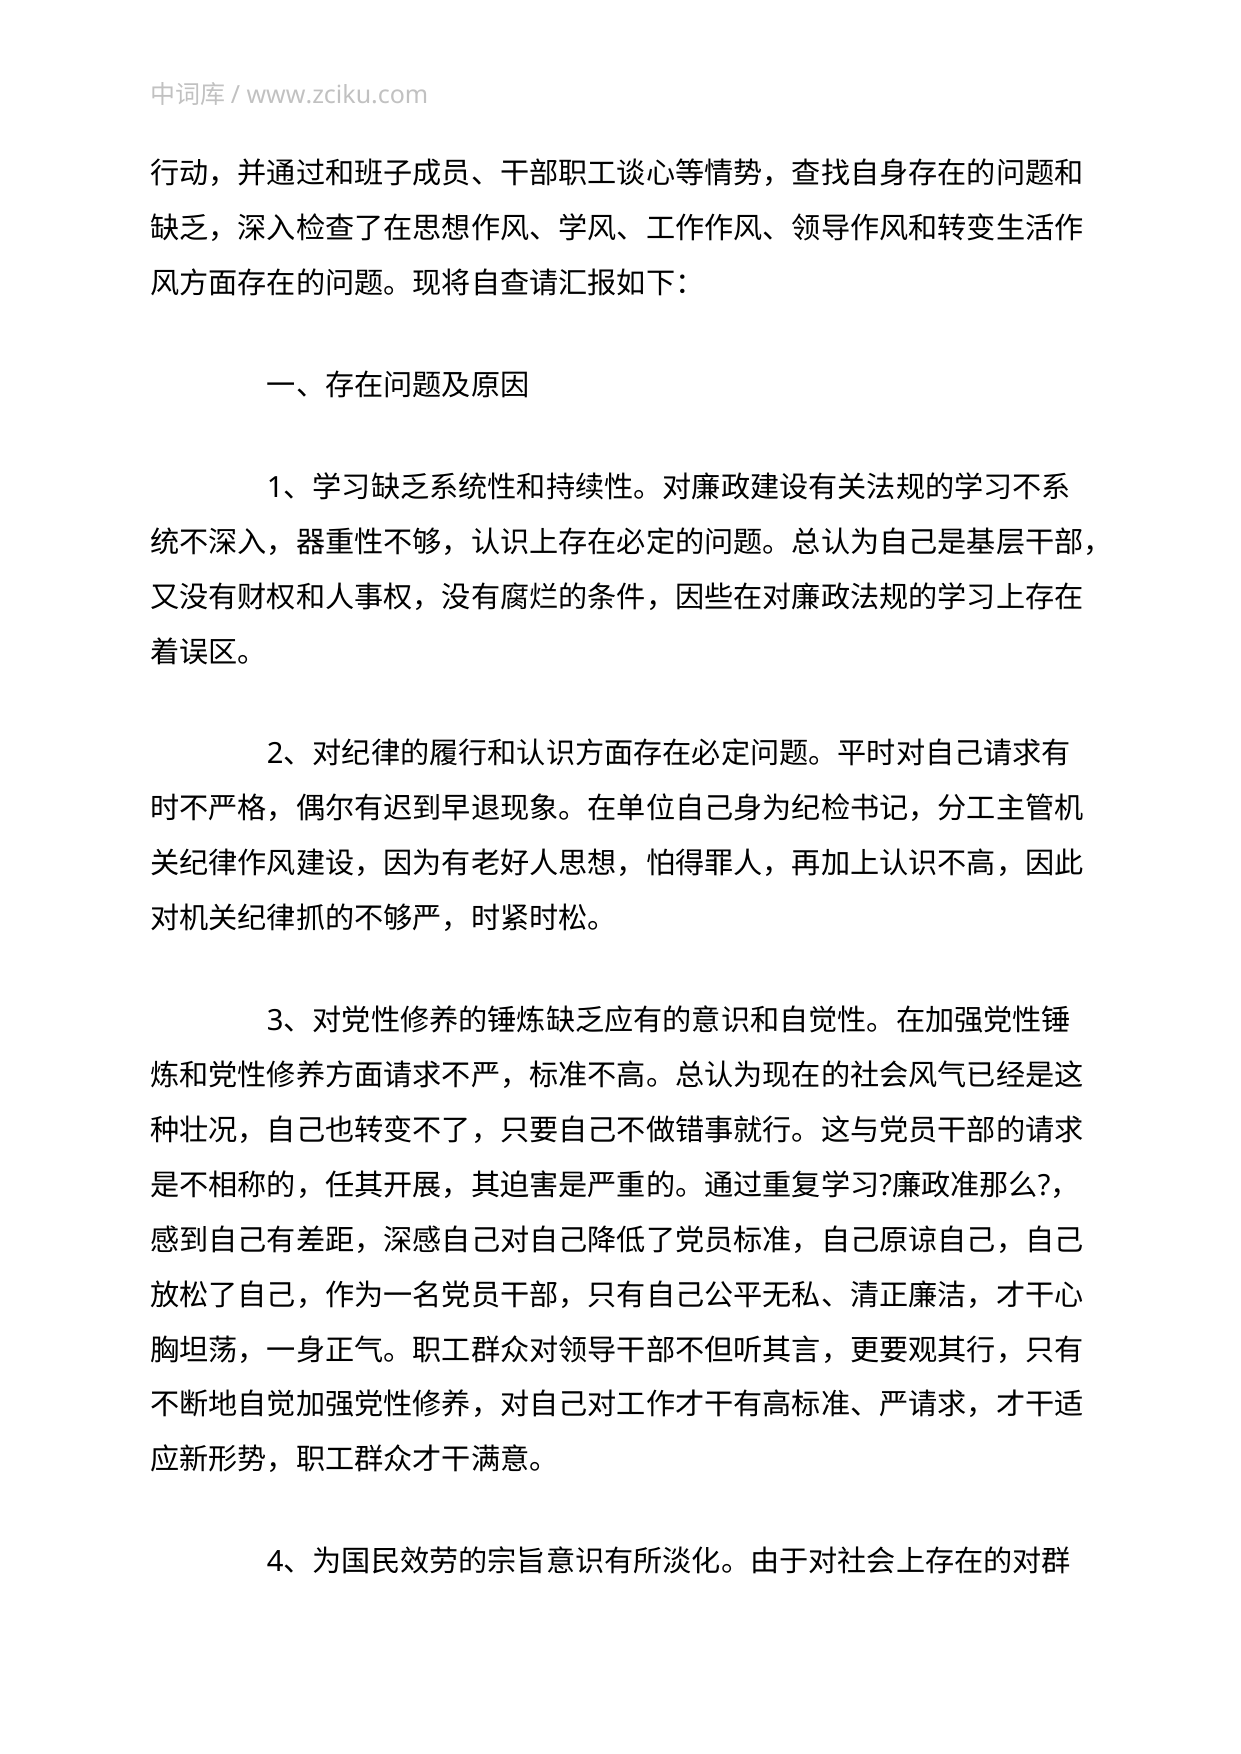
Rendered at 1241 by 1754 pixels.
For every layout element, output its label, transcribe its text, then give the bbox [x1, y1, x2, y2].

text 2、对纪律的履行和认识方面存在必定问题。平时对自己请求有时不严格，偶尔有迟到早退现象。在单位自己身为纪检书记，分工主管机关纪律作风建设，因为有老好人思想，怕得罪人，再加上认识不高，因此对机关纪律抓的不够严，时紧时松。 [150, 730, 1090, 937]
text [150, 150, 1090, 302]
text 1、学习缺乏系统性和持续性。对廉政建设有关法规的学习不系统不深入，器重性不够，认识上存在必定的问题。总认为自己是基层干部，又没有财权和人事权，没有腐烂的条件，因些在对廉政法规的学习上存在着误区。 [150, 463, 1090, 670]
text 3、对党性修养的锤炼缺乏应有的意识和自觉性。在加强党性锤炼和党性修养方面请求不严，标准不高。总认为现在的社会风气已经是这种壮况，自己也转变不了，只要自己不做错事就行。这与党员干部的请求是不相称的，任其开展，其迫害是严重的。通过重复学习?廉政准那么?，感到自己有差距，深感自己对自己降低了党员标准，自己原谅自己，自己放松了自己，作为一名党员干部，只有自己公平无私、清正廉洁，才干心胸坦荡，一身正气。职工群众对领导干部不但听其言，更要观其行，只有不断地自觉加强党性修养，对自己对工作才干有高标准、严请求，才干适应新形势，职工群众才干满意。 [150, 996, 1090, 1478]
text 一、存在问题及原因 [150, 362, 1090, 404]
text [150, 1538, 1090, 1580]
